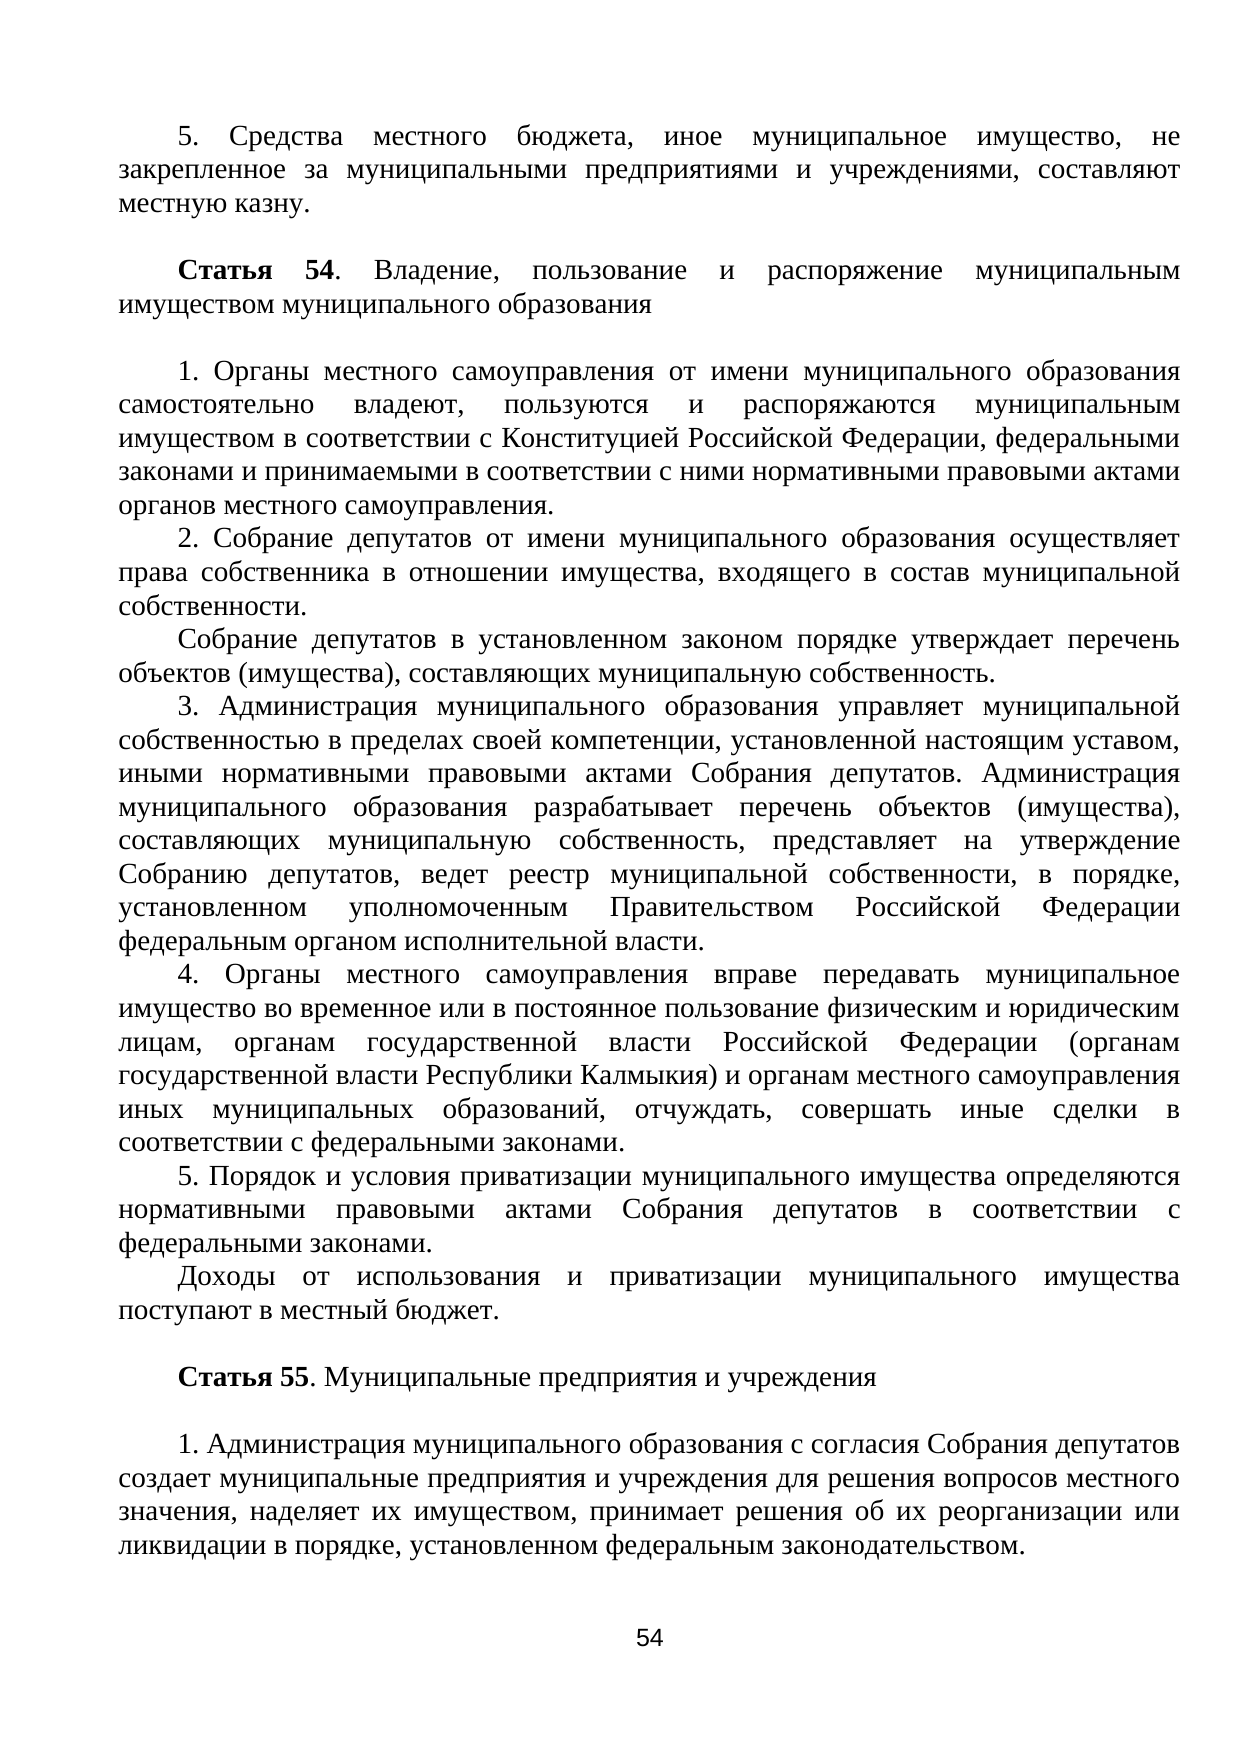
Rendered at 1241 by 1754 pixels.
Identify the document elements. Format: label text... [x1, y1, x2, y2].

text 5. Порядок и условия приватизации муниципального имущества определяются нормативными правовыми актами Собрания депутатов в соответствии с федеральными законами. [118, 1158, 1181, 1258]
text 1. Администрация муниципального образования с согласия Собрания депутатов создает муниципальные предприятия и учреждения для решения вопросов местного значения, наделяет их имуществом, принимает решения об их реорганизации или ликвидации в порядке, установленном федеральным законодательством. [118, 1426, 1181, 1560]
text Статья 55. Муниципальные предприятия и учреждения [118, 1359, 1181, 1393]
text 2. Собрание депутатов от имени муниципального образования осуществляет права собственника в отношении имущества, входящего в состав муниципальной собственности. [118, 521, 1181, 621]
text Собрание депутатов в установленном законом порядке утверждает перечень объектов (имущества), составляющих муниципальную собственность. [118, 621, 1181, 688]
text Статья 54. Владение, пользование и распоряжение муниципальным имуществом муниципального образования [118, 252, 1181, 319]
text 4. Органы местного самоуправления вправе передавать муниципальное имущество во временное или в постоянное пользование физическим и юридическим лицам, органам государственной власти Российской Федерации (органам государственной власти Республики Калмыкия) и органам местного самоуправления иных муниципальных образований, отчуждать, совершать иные сделки в соответствии с федеральными законами. [118, 957, 1181, 1158]
text 5. Средства местного бюджета, иное муниципальное имущество, не закрепленное за муниципальными предприятиями и учреждениями, составляют местную казну. [118, 118, 1181, 219]
text 1. Органы местного самоуправления от имени муниципального образования самостоятельно владеют, пользуются и распоряжаются муниципальным имуществом в соответствии с Конституцией Российской Федерации, федеральными законами и принимаемыми в соответствии с ними нормативными правовыми актами органов местного самоуправления. [118, 353, 1181, 521]
text 3. Администрация муниципального образования управляет муниципальной собственностью в пределах своей компетенции, установленной настоящим уставом, иными нормативными правовыми актами Собрания депутатов. Администрация муниципального образования разрабатывает перечень объектов (имущества), составляющих муниципальную собственность, представляет на утверждение Собранию депутатов, ведет реестр муниципальной собственности, в порядке, установленном уполномоченным Правительством Российской Федерации федеральным органом исполнительной власти. [118, 688, 1181, 957]
text Доходы от использования и приватизации муниципального имущества поступают в местный бюджет. [118, 1258, 1181, 1326]
